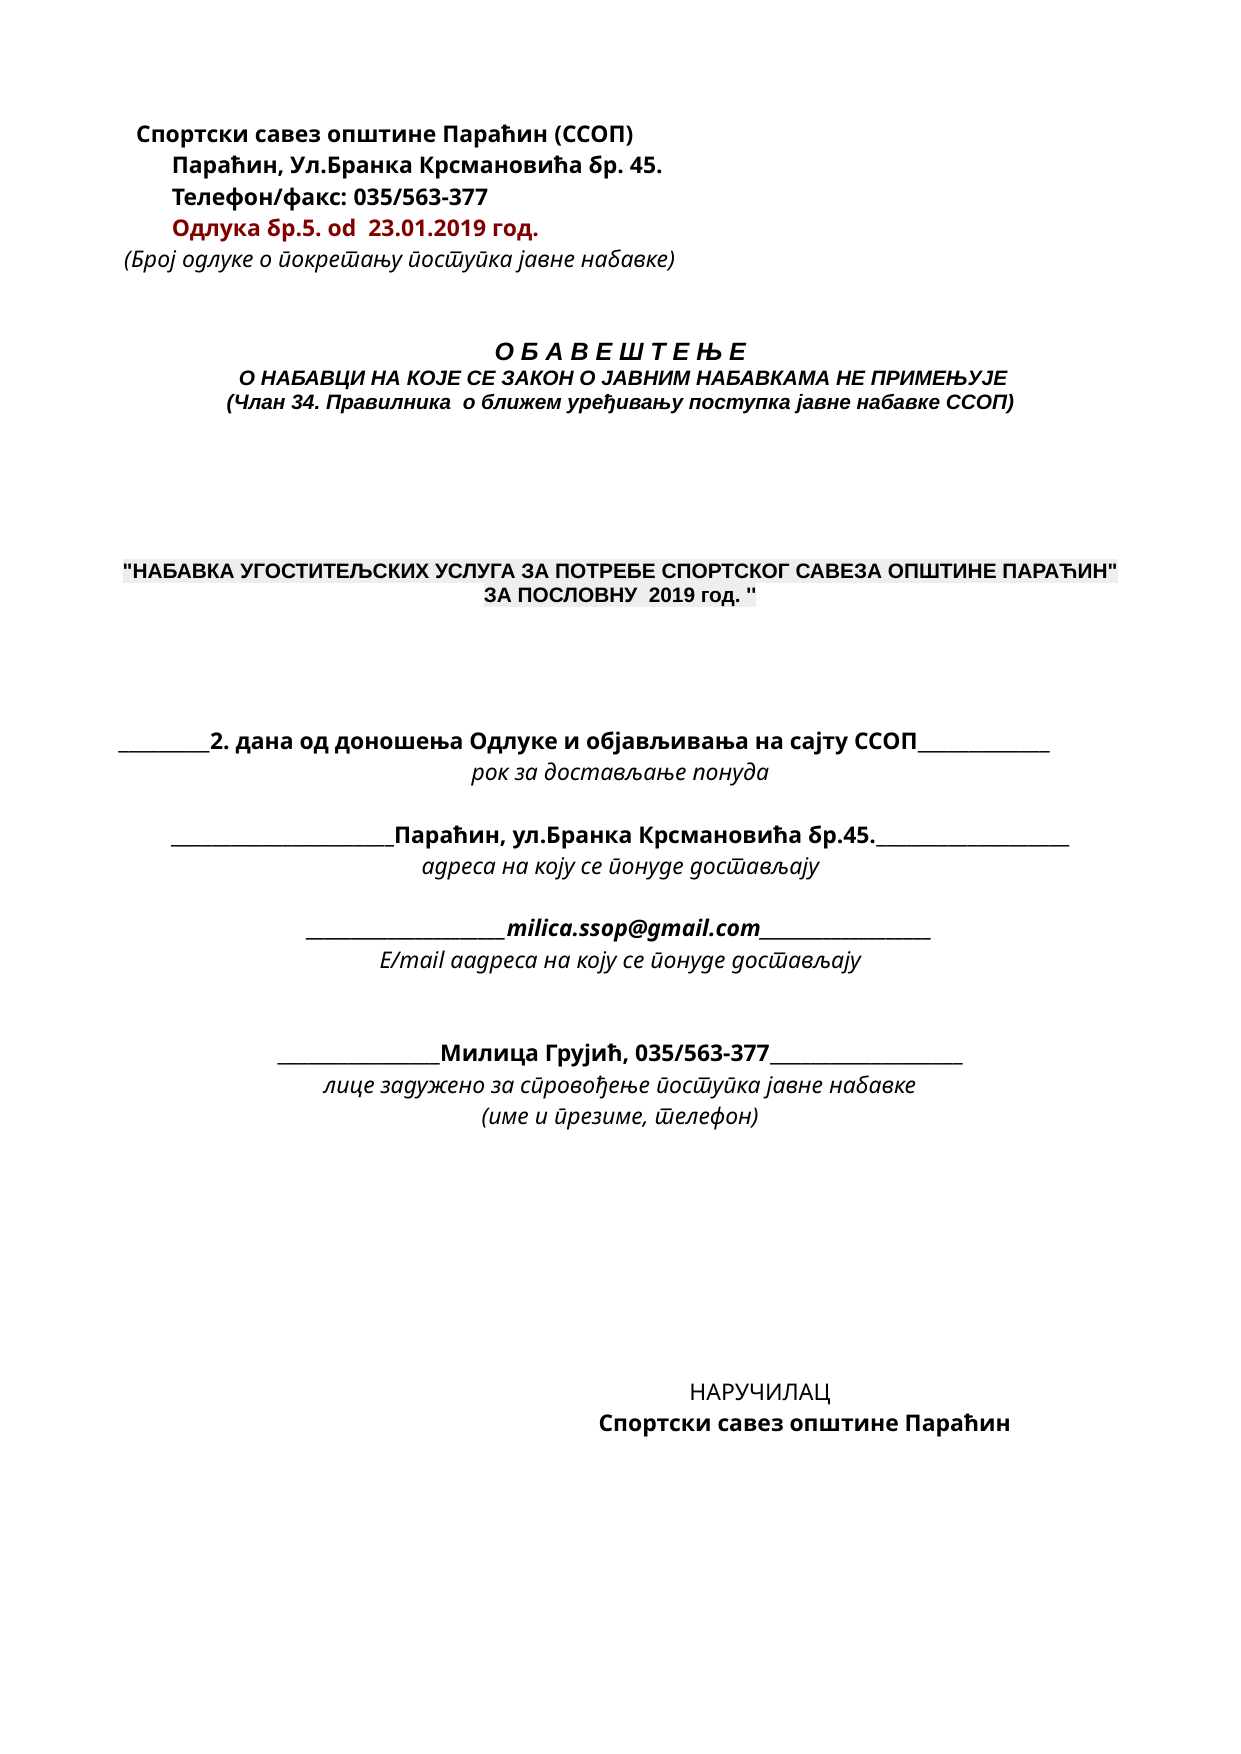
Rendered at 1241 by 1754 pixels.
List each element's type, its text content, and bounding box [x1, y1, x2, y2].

text Спортски савез општине Параћин (ССОП) [118, 118, 1122, 149]
text О НАБАВЦИ НА КОЈЕ СЕ ЗАКОН О ЈАВНИМ НАБАВКАМА НЕ ПРИМЕЊУЈЕ (Члан 34. Правилника о ближем уређивању поступка јавне набавке ССОП) [118, 366, 1122, 413]
text (име и презиме, телефон) [118, 1100, 1122, 1131]
text О Б А В Е Ш Т Е Њ Е [118, 337, 1122, 366]
text ______________________Параћин, ул.Бранка Крсмановића бр.45.___________________ [118, 818, 1122, 850]
text Спортски савез општине Параћин [118, 1407, 1122, 1438]
text ______________________milica.ssop@gmail.com___________________ [118, 912, 1122, 943]
text _________2. дана од доношења Одлуке и објављивања на сајту ССОП_____________ [118, 725, 1122, 756]
text НАРУЧИЛАЦ [118, 1376, 1122, 1407]
text ________________Милица Грујић, 035/563-377___________________ [118, 1037, 1122, 1068]
text адреса на коју се понуде достављају [118, 850, 1122, 881]
text Одлука бр.5. od 23.01.2019 год. [118, 212, 1122, 243]
text E/mail аадреса на коју се понуде достављају [118, 943, 1122, 975]
text лице задужено за спровођење поступка јавне набавке [118, 1068, 1122, 1100]
text рок за достављање понуда [118, 756, 1122, 787]
text "НАБАВКА УГОСТИТЕЉСКИХ УСЛУГА ЗА ПОТРЕБЕ СПОРТСКОГ САВЕЗА ОПШТИНЕ ПАРАЋИН" ЗА ПОСЛОВНУ 2019 год. '' [118, 559, 484, 607]
text Телефон/факс: 035/563-377 [118, 181, 1122, 212]
text (Број одлуке о покретању поступка јавне набавке) [118, 243, 1122, 274]
text Параћин, Ул.Бранка Крсмановића бр. 45. [118, 149, 1122, 181]
text "НАБАВКА УГОСТИТЕЉСКИХ УСЛУГА ЗА ПОТРЕБЕ СПОРТСКОГ САВЕЗА ОПШТИНЕ ПАРАЋИН" ЗА ПОСЛОВНУ 2019 год. '' [756, 559, 1122, 607]
